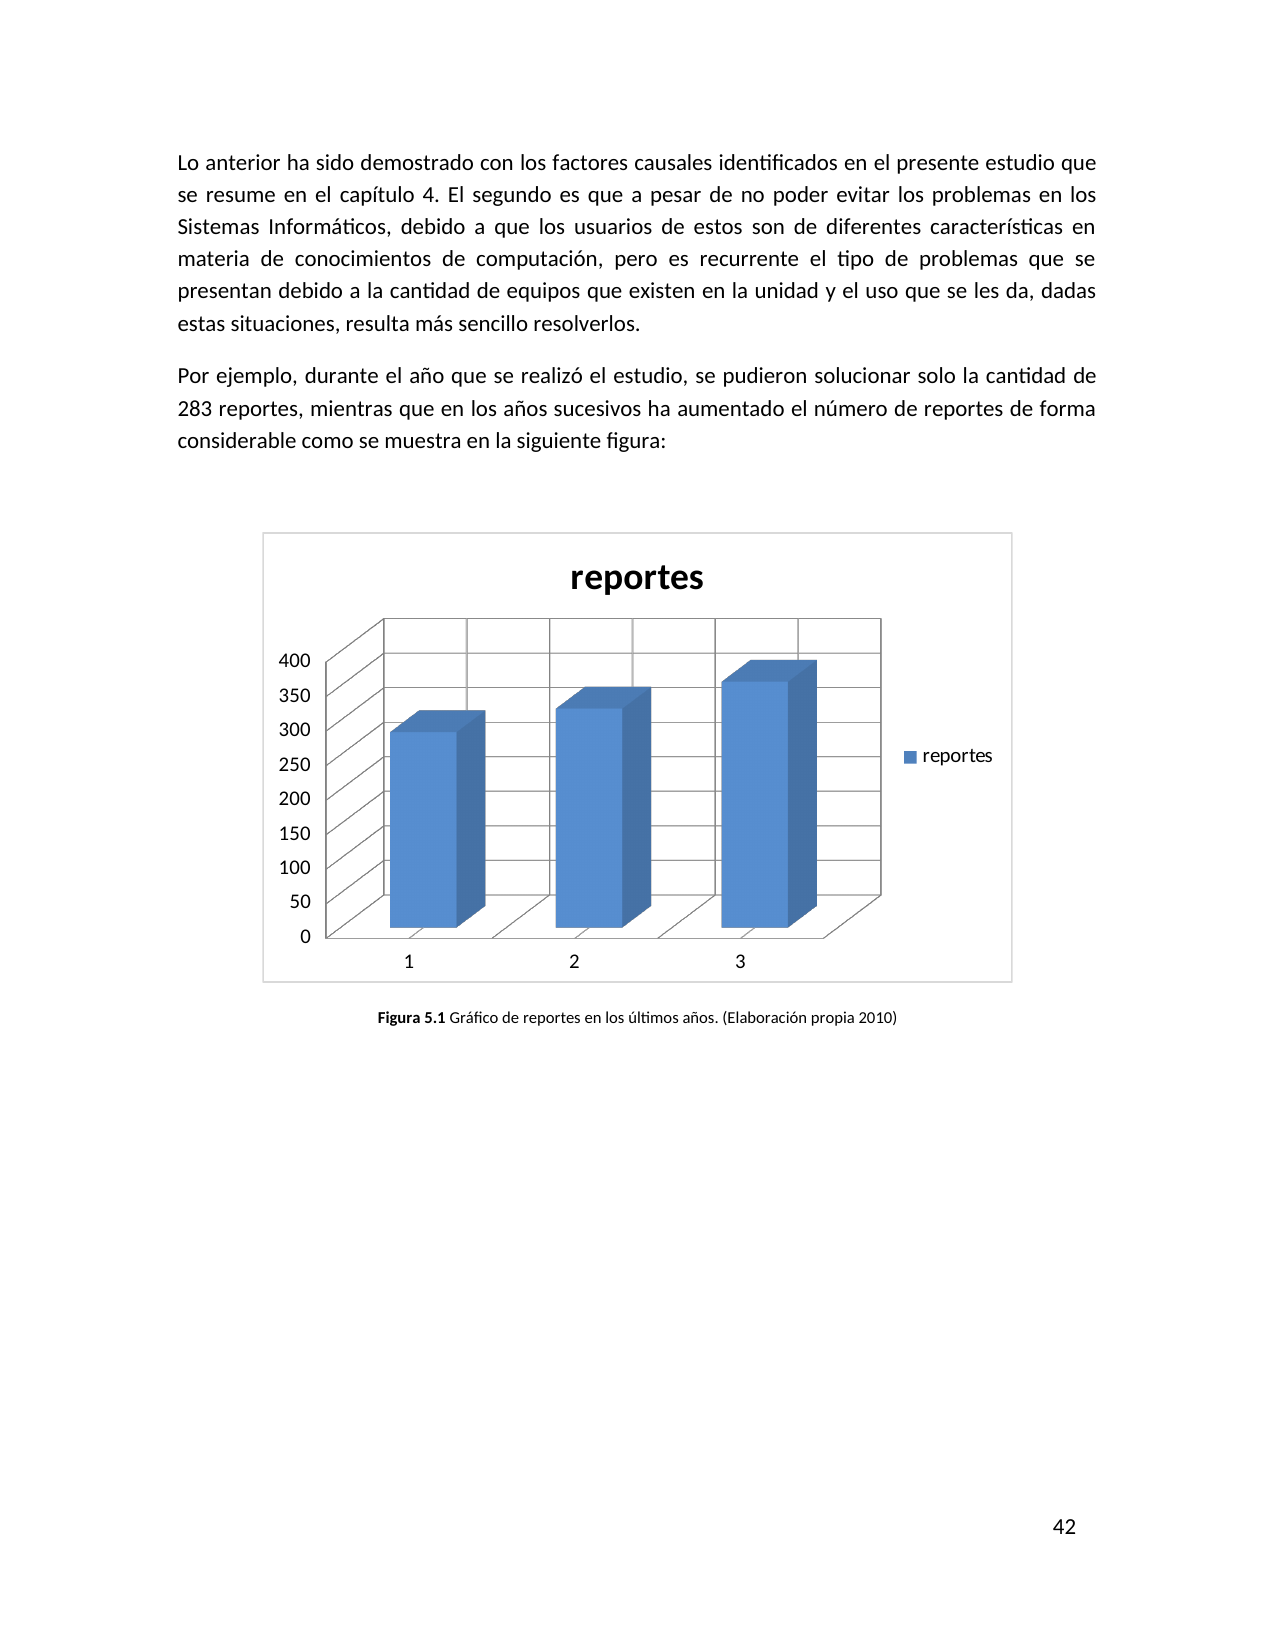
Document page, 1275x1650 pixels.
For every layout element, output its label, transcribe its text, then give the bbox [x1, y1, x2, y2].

text Por ejemplo, durante el año que se realizó el estudio, se pudieron solucionar solo la cantidad de 283 reportes, mientras que en los años sucesivos ha aumentado el número de reportes de forma considerable como se muestra en la siguiente figura: [177, 362, 1098, 454]
text Lo anterior ha sido demostrado con los factores causales identificados en el presente estudio que se resume en el capítulo 4. El segundo es que a pesar de no poder evitar los problemas en los Sistemas Informáticos, debido a que los usuarios de estos son de diferentes características en materia de conocimientos de computación, pero es recurrente el tipo de problemas que se presentan debido a la cantidad de equipos que existen en la unidad y el uso que se les da, dadas estas situaciones, resulta más sencillo resolverlos. [177, 148, 1098, 337]
text Figura 5.1 Gráfico de reportes en los últimos años. (Elaboración propia 2010) [177, 1008, 1098, 1028]
